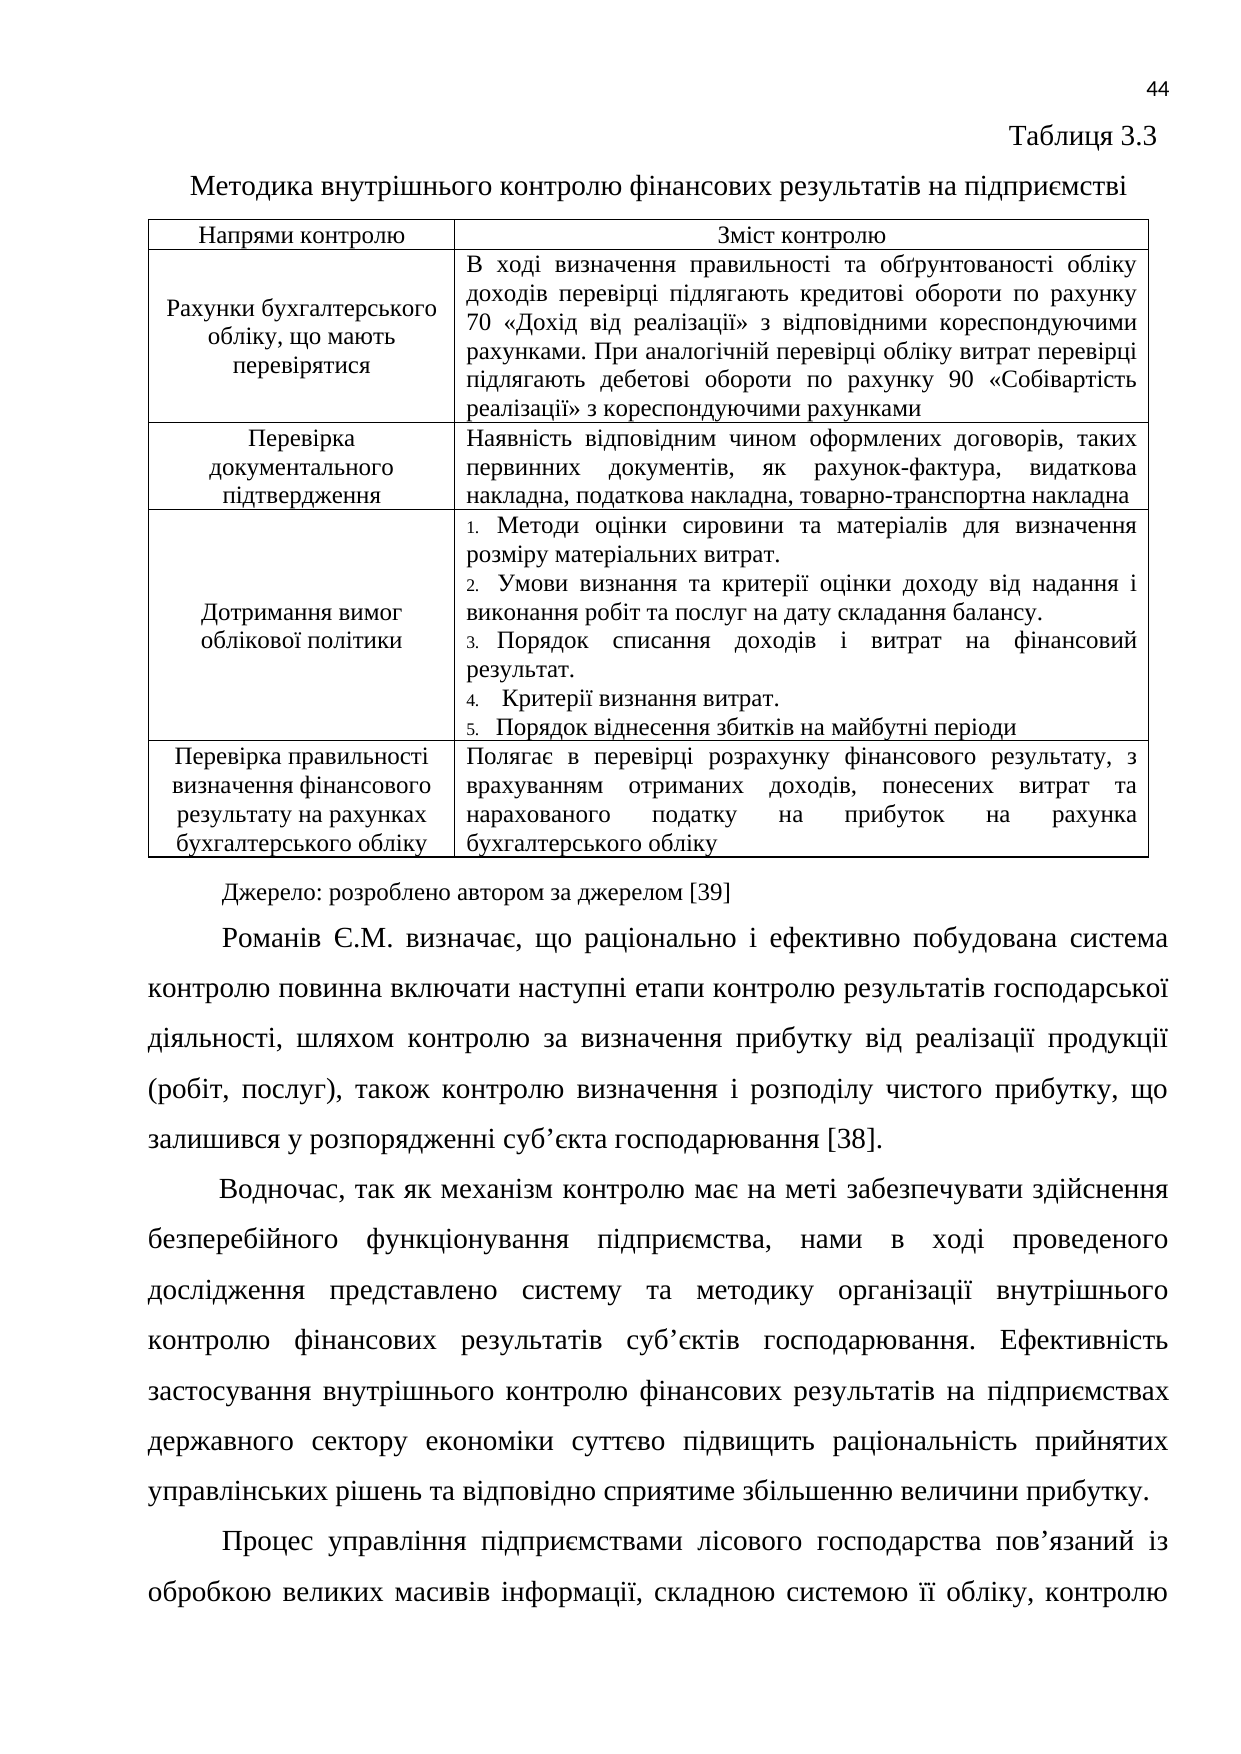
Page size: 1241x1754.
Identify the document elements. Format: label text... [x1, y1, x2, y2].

text Методика внутрішнього контролю фінансових результатів на підприємстві [148, 168, 1169, 202]
table_cell Перевірка документального підтвердження [149, 423, 454, 509]
table_header Зміст контролю [455, 220, 1148, 248]
table_cell В ході визначення правильності та обґрунтованості обліку доходів перевірці підлягають кредитові обороти по рахунку 70 «Дохід від реалізації» з відповідними кореспондуючими рахунками. При аналогічній перевірці обліку витрат перевірці підлягають дебетові обороти по рахунку 90 «Собівартість реалізації» з кореспондуючими рахунками [455, 250, 1148, 422]
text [148, 1523, 1169, 1607]
table_cell Перевірка правильності визначення фінансового результату на рахунках бухгалтерського обліку [149, 741, 454, 856]
table_cell Рахунки бухгалтерського обліку, що мають перевірятися [149, 250, 454, 422]
table_cell Дотримання вимог облікової політики [149, 510, 454, 740]
text Романів Є.М. визначає, що раціонально і ефективно побудована система контролю повинна включати наступні етапи контролю результатів господарської діяльності, шляхом контролю за визначення прибутку від реалізації продукції (робіт, послуг), також контролю визначення і розподілу чистого прибутку, що залишився у розпорядженні суб’єкта господарювання [38]. [148, 920, 1169, 1154]
table_cell Полягає в перевірці розрахунку фінансового результату, з врахуванням отриманих доходів, понесених витрат та нарахованого податку на прибуток на рахунка бухгалтерського обліку [455, 741, 1148, 856]
text Таблиця 3.3 [148, 118, 1157, 152]
table_cell Наявність відповідним чином оформлених договорів, таких первинних документів, як рахунок-фактура, видаткова накладна, податкова накладна, товарно-транспортна накладна [455, 423, 1148, 509]
table_header Напрями контролю [149, 220, 454, 248]
text Водночас, так як механізм контролю має на меті забезпечувати здійснення безперебійного функціонування підприємства, нами в ході проведеного дослідження представлено систему та методику організації внутрішнього контролю фінансових результатів суб’єктів господарювання. Ефективність застосування внутрішнього контролю фінансових результатів на підприємствах державного сектору економіки суттєво підвищить раціональність прийнятих управлінських рішень та відповідно сприятиме збільшенню величини прибутку. [148, 1171, 1169, 1507]
table_cell Методи оцінки сировини та матеріалів для визначення розміру матеріальних витрат. Умови визнання та критерії оцінки доходу від надання і виконання робіт та послуг на дату складання балансу. Порядок списання доходів і витрат на фінансовий результат. Критерії визнання витрат. Порядок віднесення збитків на майбутні періоди [455, 510, 1148, 740]
text Джерело: розроблено автором за джерелом [39] [148, 877, 1169, 905]
